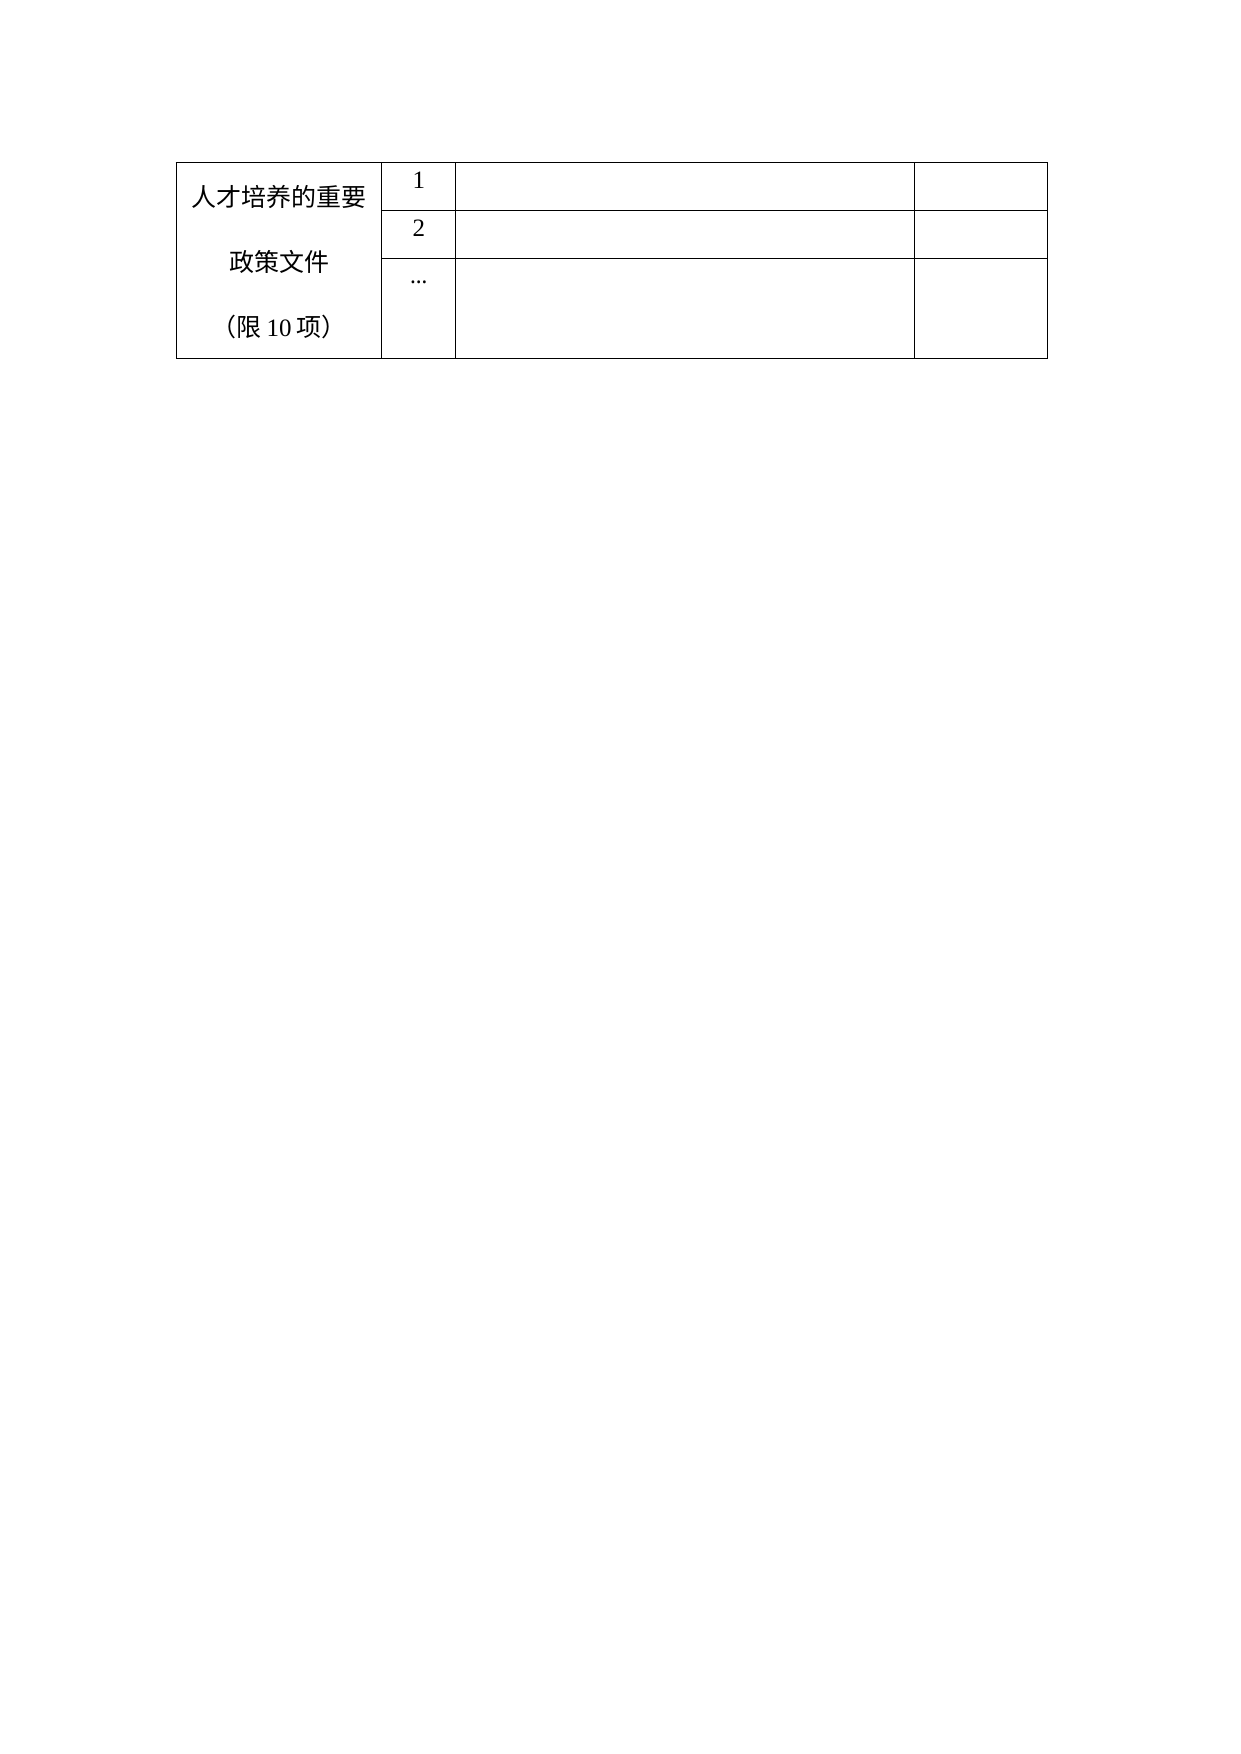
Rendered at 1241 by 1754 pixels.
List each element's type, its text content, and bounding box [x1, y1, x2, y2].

table_cell 2 [382, 211, 455, 258]
table_cell 1 [382, 163, 455, 210]
table_cell [915, 211, 1047, 258]
table_cell [915, 163, 1047, 210]
table_cell [456, 259, 914, 358]
table_cell [456, 163, 914, 210]
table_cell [177, 163, 381, 358]
table_cell [456, 211, 914, 258]
table_cell … [382, 259, 455, 358]
table_cell [915, 259, 1047, 358]
